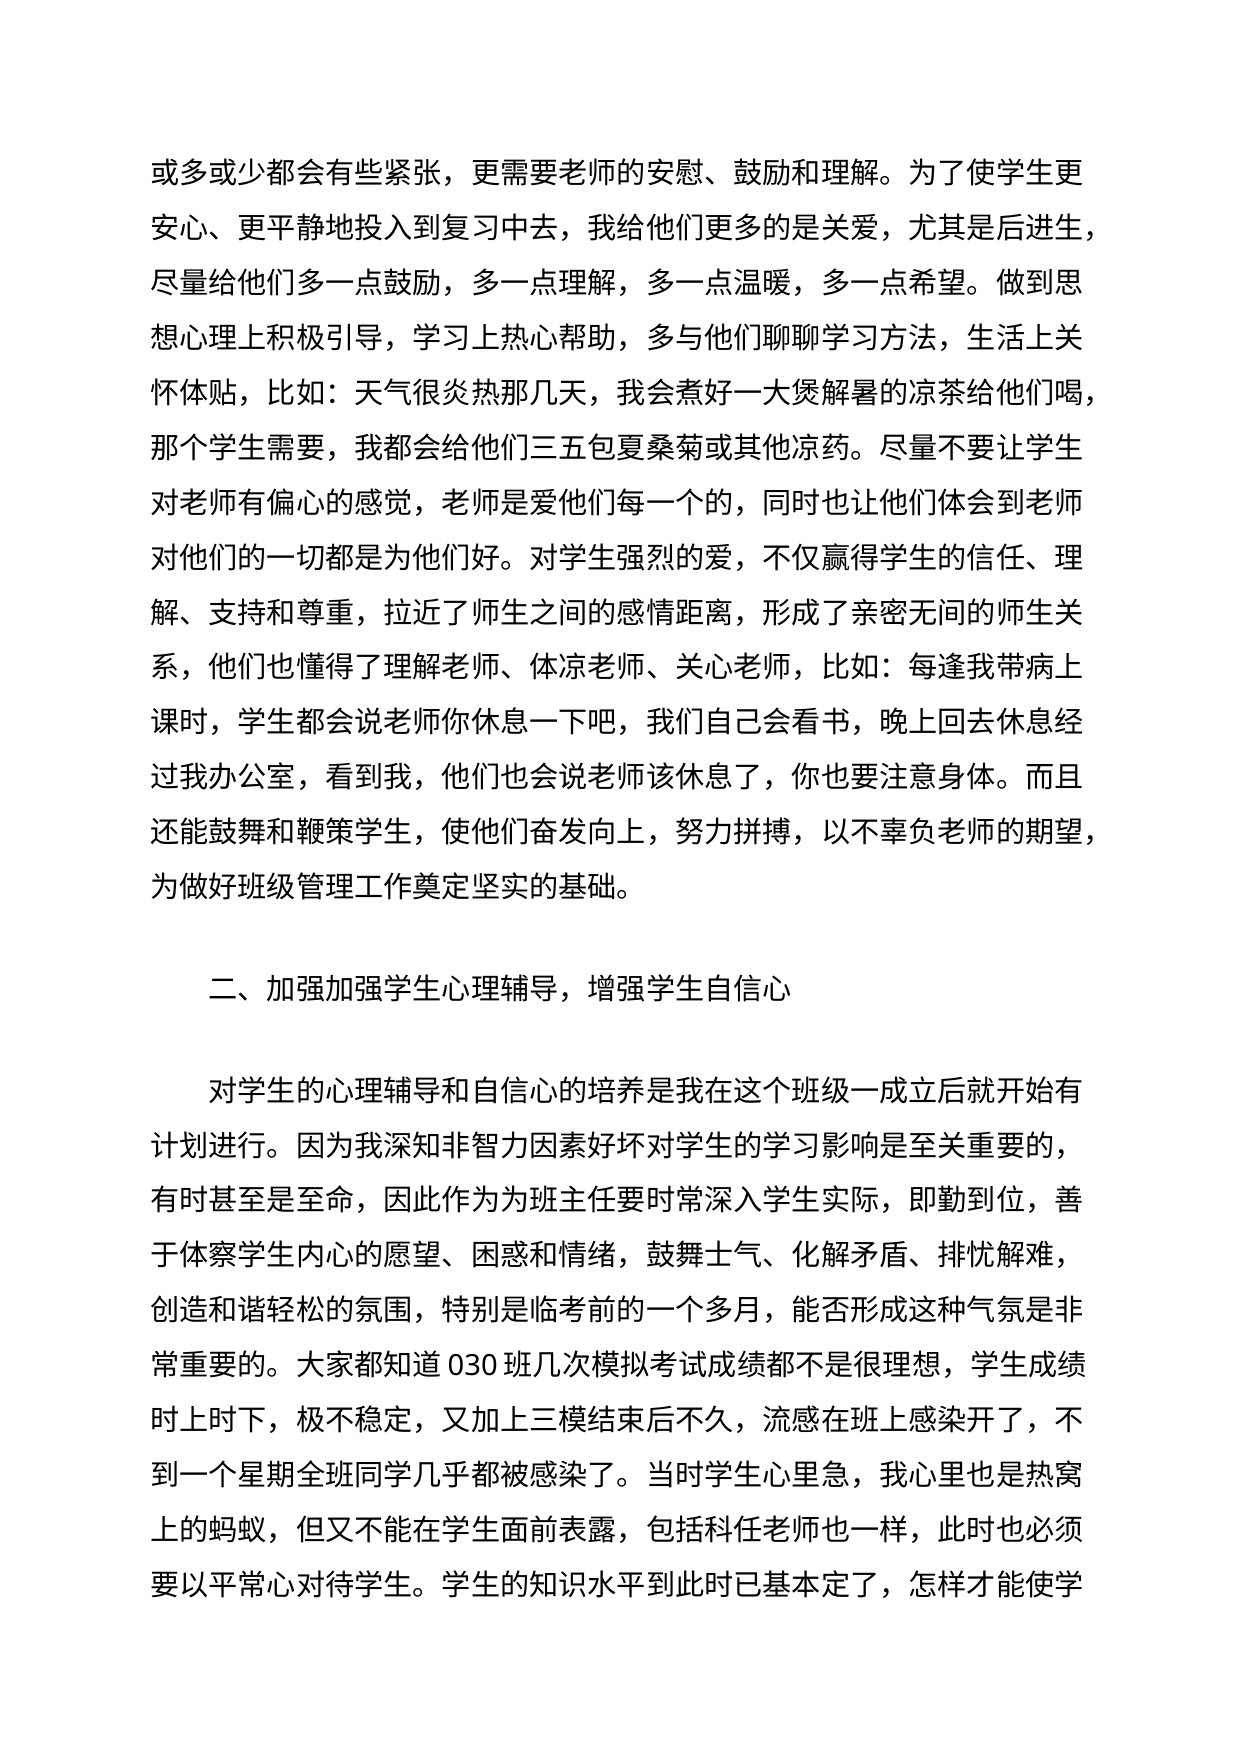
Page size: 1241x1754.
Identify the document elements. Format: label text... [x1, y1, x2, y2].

text 二、加强加强学生心理辅导，增强学生自信心 [150, 965, 1090, 1008]
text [150, 150, 1090, 906]
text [150, 1067, 1090, 1604]
